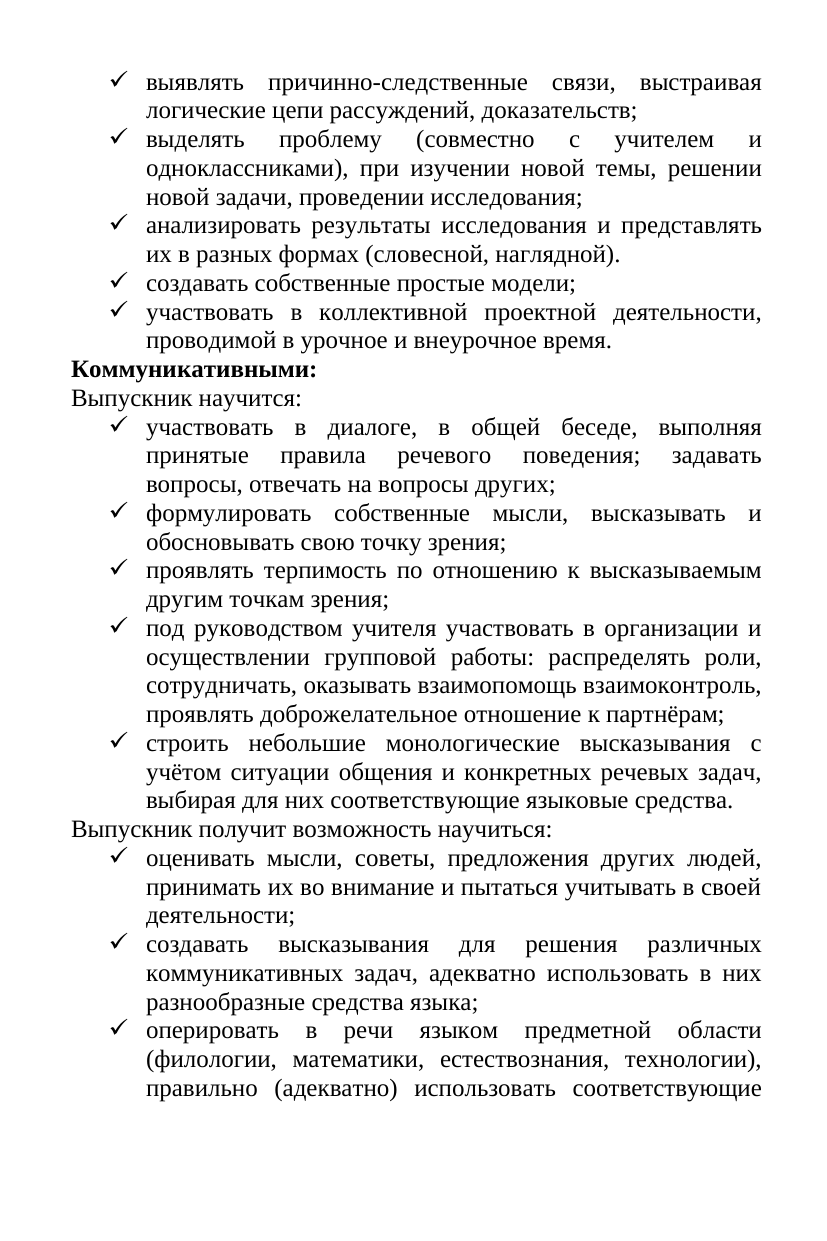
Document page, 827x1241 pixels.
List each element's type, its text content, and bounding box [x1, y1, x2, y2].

list анализировать результаты исследования и представлять их в разных формах (словесной, наглядной). [108, 210, 762, 268]
text Выпускник научится: [71, 383, 762, 412]
list формулировать собственные мысли, высказывать и обосновывать свою точку зрения; [108, 498, 762, 555]
list выявлять причинно-следственные связи, выстраивая логические цепи рассуждений, доказательств; [108, 67, 762, 124]
list участвовать в коллективной проектной деятельности, проводимой в урочное и внеурочное время. [108, 297, 762, 354]
list проявлять терпимость по отношению к высказываемым другим точкам зрения; [108, 555, 762, 613]
text Коммуникативными: [71, 354, 762, 383]
list строить небольшие монологические высказывания с учётом ситуации общения и конкретных речевых задач, выбирая для них соответствующие языковые средства. [108, 728, 762, 814]
list участвовать в диалоге, в общей беседе, выполняя принятые правила речевого поведения; задавать вопросы, отвечать на вопросы других; [108, 412, 762, 498]
list оценивать мысли, советы, предложения других людей, принимать их во внимание и пытаться учитывать в своей деятельности; [108, 843, 762, 929]
text Выпускник получит возможность научиться: [71, 814, 762, 843]
list под руководством учителя участвовать в организации и осуществлении групповой работы: распределять роли, сотрудничать, оказывать взаимопомощь взаимоконтроль, проявлять доброжелательное отношение к партнёрам; [108, 613, 762, 728]
list создавать собственные простые модели; [108, 268, 762, 297]
list создавать высказывания для решения различных коммуникативных задач, адекватно использовать в них разнообразные средства языка; [108, 929, 762, 1015]
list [108, 1015, 762, 1102]
list выделять проблему (совместно с учителем и одноклассниками), при изучении новой темы, решении новой задачи, проведении исследования; [108, 124, 762, 210]
